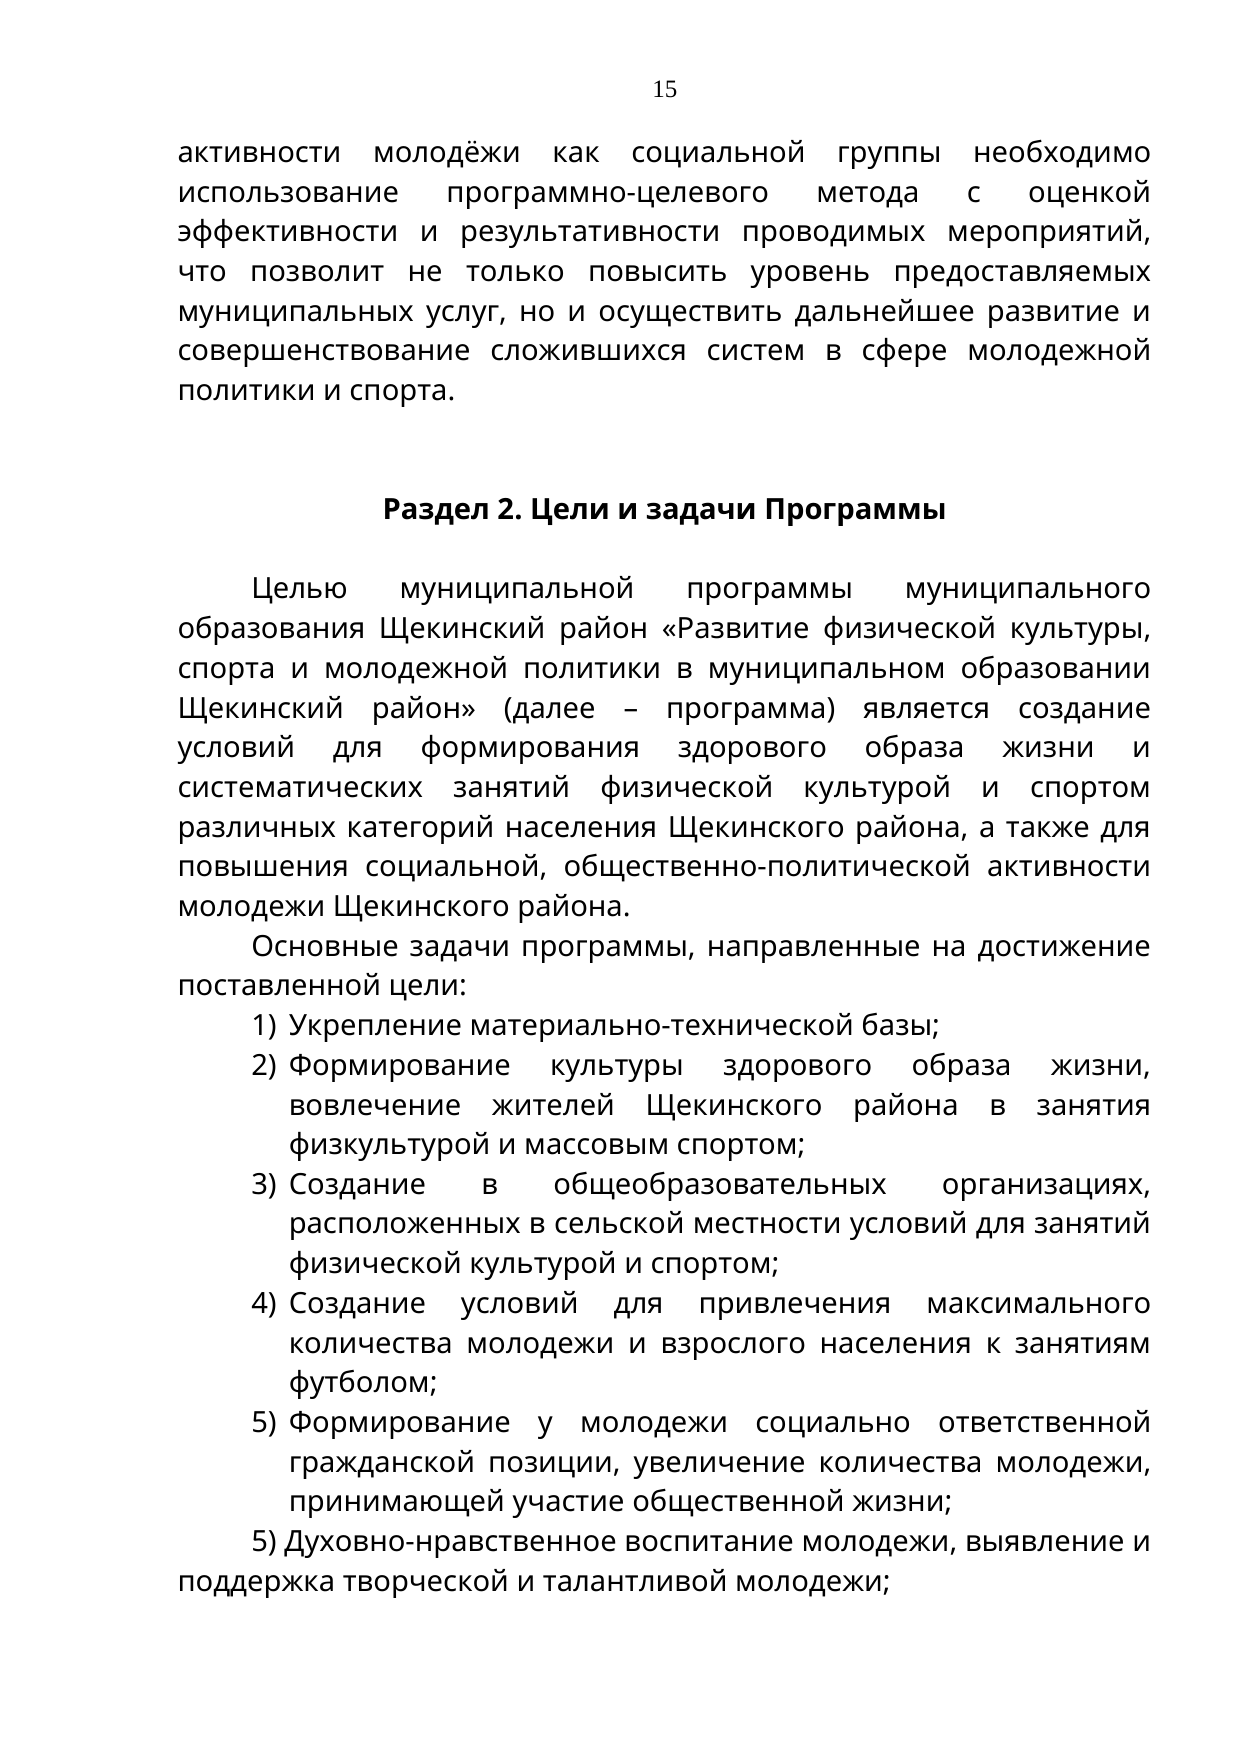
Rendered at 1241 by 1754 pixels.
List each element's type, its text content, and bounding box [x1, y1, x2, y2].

list Создание условий для привлечения максимального количества молодежи и взрослого населения к занятиям футболом; [251, 1282, 1152, 1401]
text Основные задачи программы, направленные на достижение поставленной цели: [177, 925, 1152, 1004]
list Формирование у молодежи социально ответственной гражданской позиции, увеличение количества молодежи, принимающей участие общественной жизни; [251, 1401, 1152, 1520]
list Создание в общеобразовательных организациях, расположенных в сельской местности условий для занятий физической культурой и спортом; [251, 1163, 1152, 1282]
text Раздел 2. Цели и задачи Программы [177, 488, 1152, 528]
text 5) Духовно-нравственное воспитание молодежи, выявление и поддержка творческой и талантливой молодежи; [177, 1520, 1152, 1600]
list Формирование культуры здорового образа жизни, вовлечение жителей Щекинского района в занятия физкультурой и массовым спортом; [251, 1044, 1152, 1163]
list Укрепление материально-технической базы; [251, 1004, 1152, 1044]
text Целью муниципальной программы муниципального образования Щекинский район «Развитие физической культуры, спорта и молодежной политики в муниципальном образовании Щекинский район» (далее – программа) является создание условий для формирования здорового образа жизни и систематических занятий физической культурой и спортом различных категорий населения Щекинского района, а также для повышения социальной, общественно-политической активности молодежи Щекинского района. [177, 568, 1152, 925]
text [177, 131, 1152, 409]
